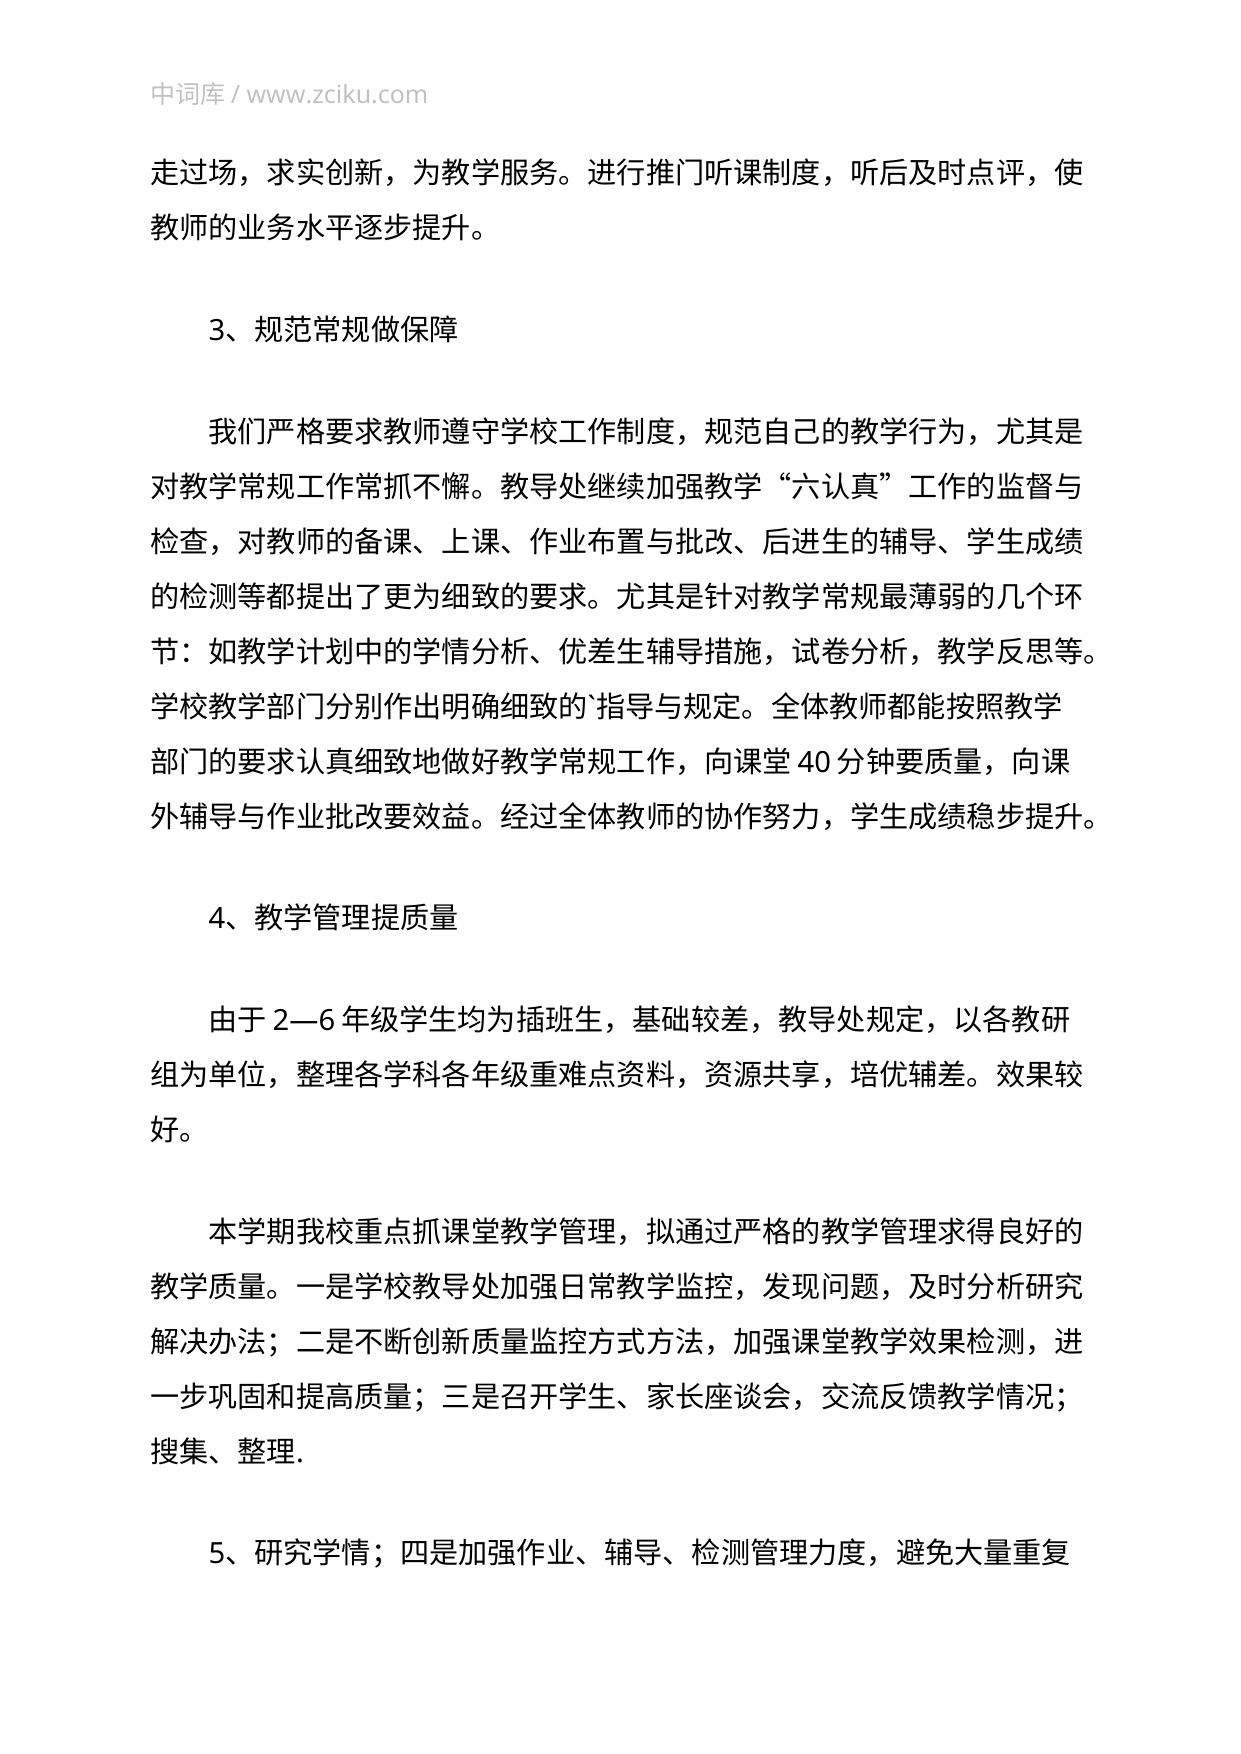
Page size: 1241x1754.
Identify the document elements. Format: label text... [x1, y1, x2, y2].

text 我们严格要求教师遵守学校工作制度，规范自己的教学行为，尤其是对教学常规工作常抓不懈。教导处继续加强教学“六认真”工作的监督与检查，对教师的备课、上课、作业布置与批改、后进生的辅导、学生成绩的检测等都提出了更为细致的要求。尤其是针对教学常规最薄弱的几个环节：如教学计划中的学情分析、优差生辅导措施，试卷分析，教学反思等。学校教学部门分别作出明确细致的`指导与规定。全体教师都能按照教学部门的要求认真细致地做好教学常规工作，向课堂40分钟要质量，向课外辅导与作业批改要效益。经过全体教师的协作努力，学生成绩稳步提升。 [150, 409, 1090, 835]
text 4、教学管理提质量 [150, 895, 1090, 937]
text 本学期我校重点抓课堂教学管理，拟通过严格的教学管理求得良好的教学质量。一是学校教导处加强日常教学监控，发现问题，及时分析研究解决办法；二是不断创新质量监控方式方法，加强课堂教学效果检测，进一步巩固和提高质量；三是召开学生、家长座谈会，交流反馈教学情况；搜集、整理. [150, 1208, 1090, 1471]
text 3、规范常规做保障 [150, 307, 1090, 349]
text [150, 1530, 1090, 1572]
text 由于2—6年级学生均为插班生，基础较差，教导处规定，以各教研组为单位，整理各学科各年级重难点资料，资源共享，培优辅差。效果较好。 [150, 997, 1090, 1149]
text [150, 150, 1090, 247]
